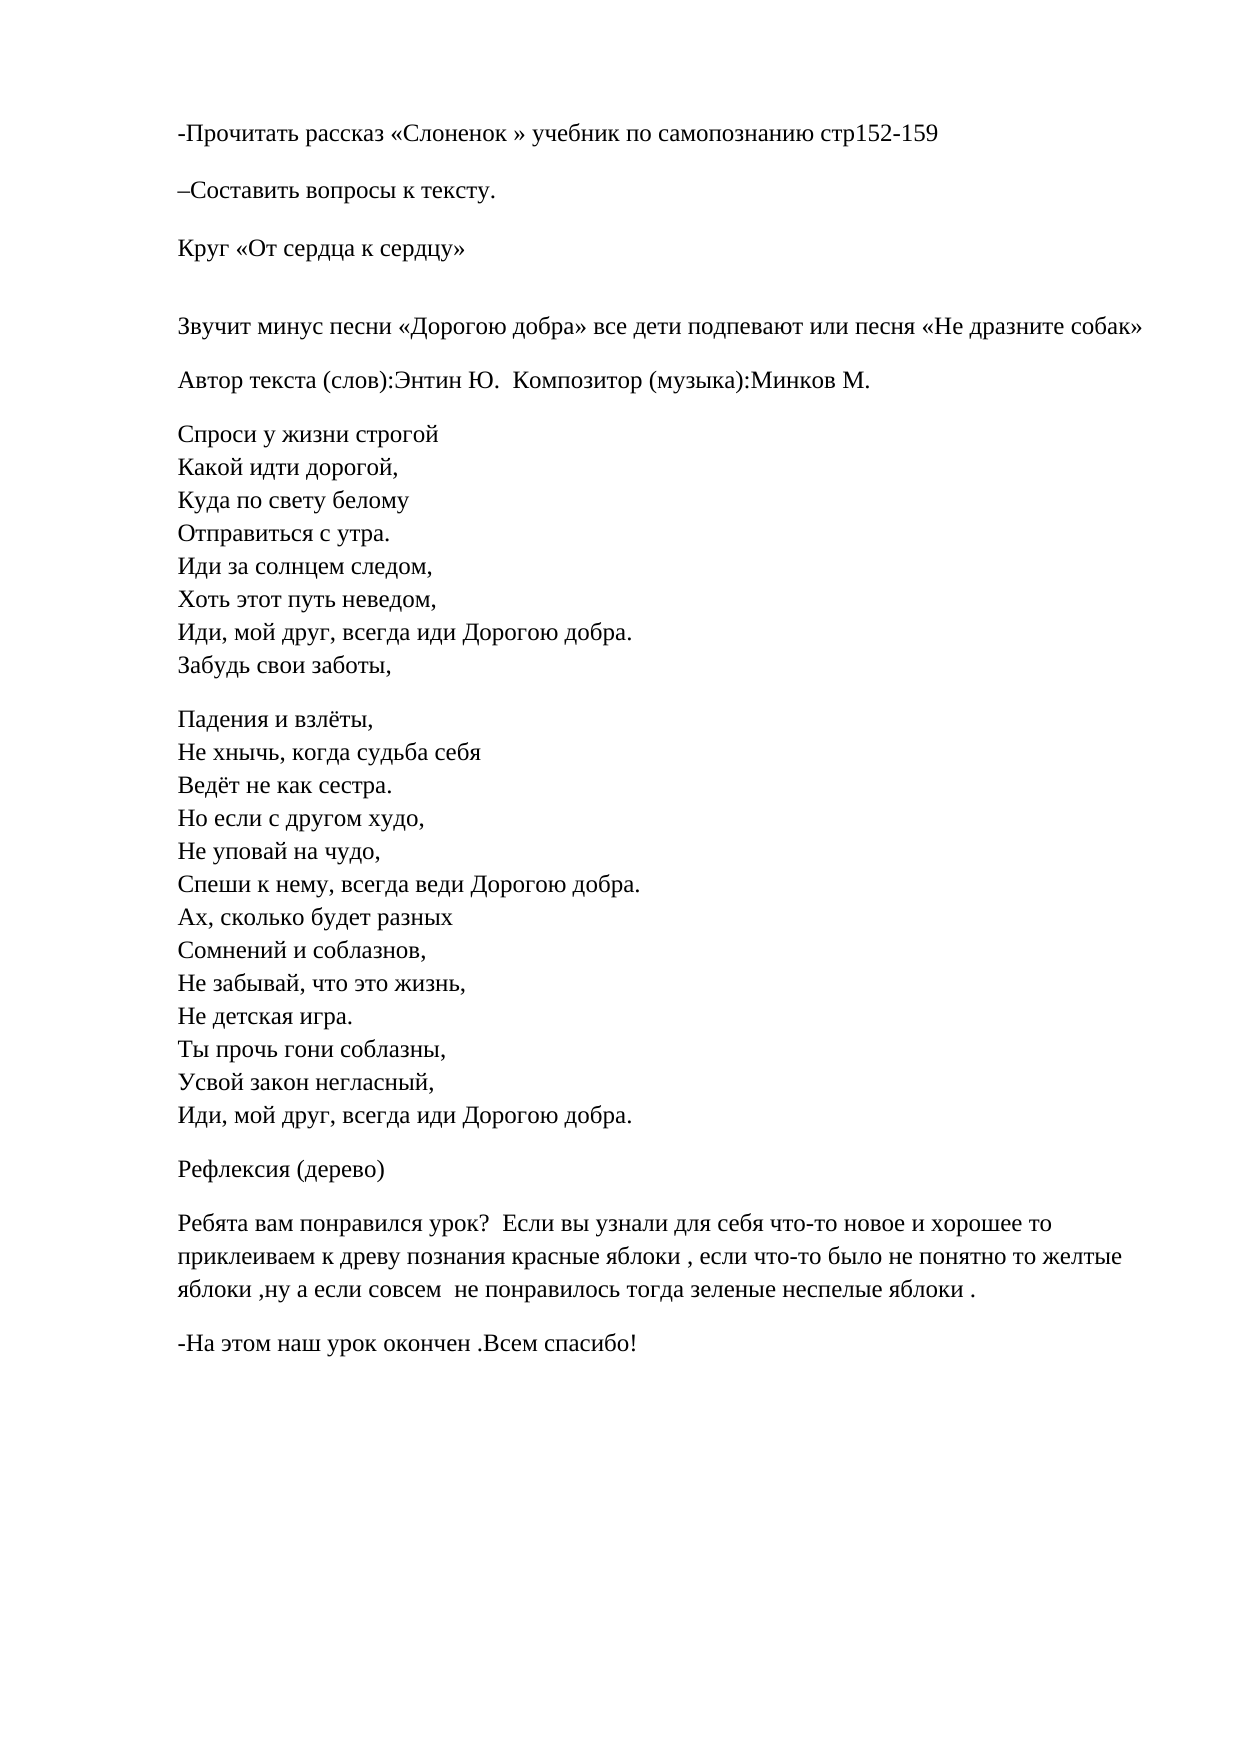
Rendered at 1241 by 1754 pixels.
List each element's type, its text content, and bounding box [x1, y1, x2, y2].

text -На этом наш урок окончен .Всем спасибо! [177, 1328, 1152, 1357]
text Автор текста (слов):Энтин Ю. Композитор (музыка):Минков М. [177, 365, 1152, 394]
text Падения и взлёты, Не хнычь, когда судьба себя Ведёт не как сестра. Но если с другом худо, Не уповай на чудо, Спеши к нему, всегда веди Дорогою добра. Ах, сколько будет разных Сомнений и соблазнов, Не забывай, что это жизнь, Не детская игра. Ты прочь гони соблазны, Усвой закон негласный, Иди, мой друг, всегда иди Дорогою добра. [177, 704, 1152, 1129]
text Ребята вам понравился урок? Если вы узнали для себя что-то новое и хорошее то приклеиваем к древу познания красные яблоки , если что-то было не понятно то желтые яблоки ,ну а если совсем не понравилось тогда зеленые неспелые яблоки . [177, 1208, 1152, 1303]
text Спроси у жизни строгой Какой идти дорогой, Куда по свету белому Отправиться с утра. Иди за солнцем следом, Хоть этот путь неведом, Иди, мой друг, всегда иди Дорогою добра. Забудь свои заботы, [177, 419, 1152, 679]
text -Прочитать рассказ «Слоненок » учебник по самопознанию стр152-159 –Составить вопросы к тексту. Круг «От сердца к сердцу» [177, 118, 1152, 262]
text Звучит минус песни «Дорогою добра» все дети подпевают или песня «Не дразните собак» [177, 311, 1152, 340]
text Рефлексия (дерево) [177, 1154, 1152, 1183]
